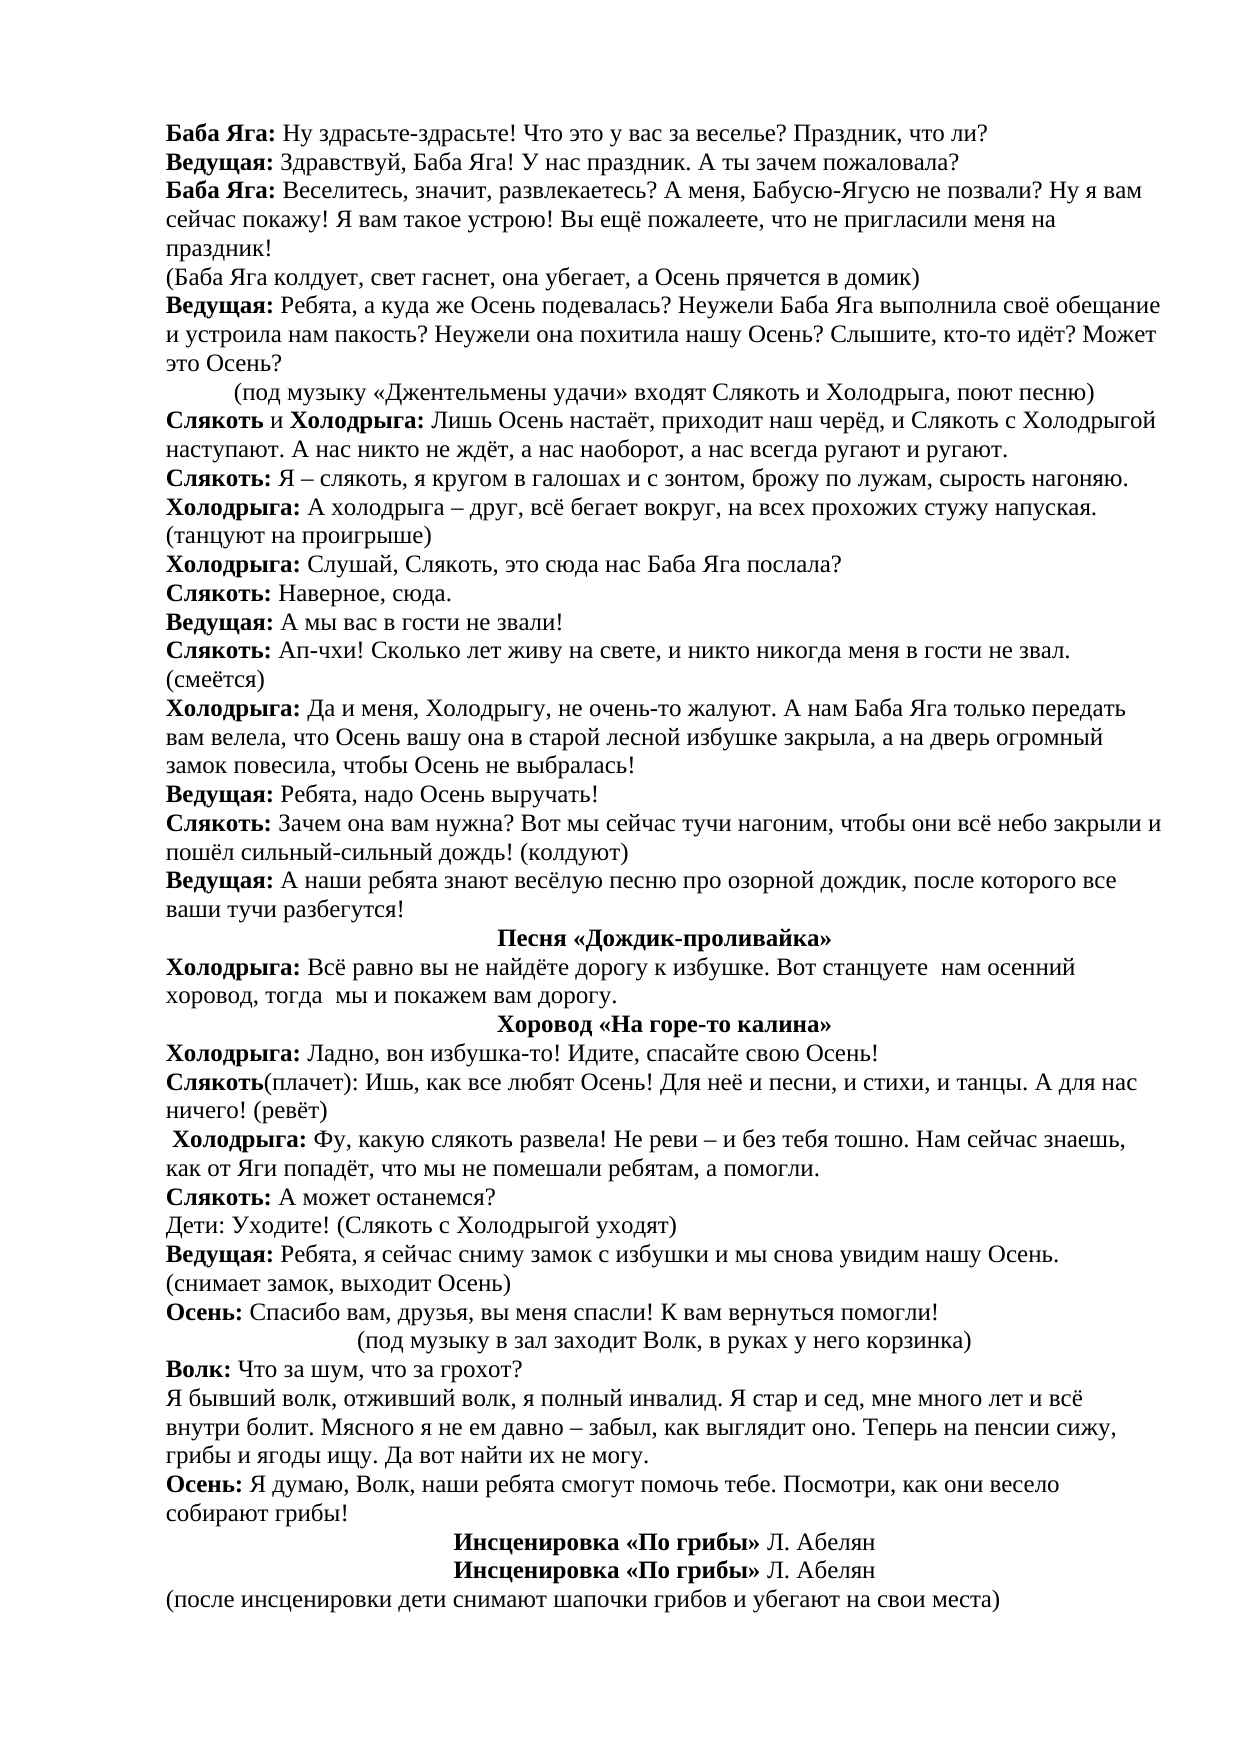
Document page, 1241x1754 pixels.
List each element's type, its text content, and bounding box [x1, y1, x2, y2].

text Холодрыга: Фу, какую слякоть развела! Не реви – и без тебя тошно. Нам сейчас знаешь, как от Яги попадёт, что мы не помешали ребятам, а помогли. [166, 1124, 1163, 1182]
text Баба Яга: Ну здрасьте-здрасьте! Что это у вас за веселье? Праздник, что ли? [166, 118, 1163, 147]
text Слякоть(плачет): Ишь, как все любят Осень! Для неё и песни, и стихи, и танцы. А для нас ничего! (ревёт) [166, 1067, 1163, 1124]
text Холодрыга: Ладно, вон избушка-то! Идите, спасайте свою Осень! [166, 1038, 1163, 1067]
text Ведущая: Ребята, я сейчас сниму замок с избушки и мы снова увидим нашу Осень. [166, 1239, 1163, 1268]
text (Баба Яга колдует, свет гаснет, она убегает, а Осень прячется в домик) [166, 262, 1163, 291]
text Ведущая: Здравствуй, Баба Яга! У нас праздник. А ты зачем пожаловала? [166, 147, 1163, 176]
text Холодрыга: А холодрыга – друг, всё бегает вокруг, на всех прохожих стужу напуская. (танцуют на проигрыше) [166, 492, 1163, 549]
text (после инсценировки дети снимают шапочки грибов и убегают на свои места) [166, 1584, 1163, 1613]
text Слякоть: Ап-чхи! Сколько лет живу на свете, и никто никогда меня в гости не звал. (смеётся) [166, 636, 1163, 693]
text Холодрыга: Всё равно вы не найдёте дорогу к избушке. Вот станцуете нам осенний хоровод, тогда мы и покажем вам дорогу. [166, 952, 1163, 1009]
text Хоровод «На горе-то калина» [166, 1009, 1163, 1038]
text Песня «Дождик-проливайка» [166, 923, 1163, 952]
text (под музыку «Джентельмены удачи» входят Слякоть и Холодрыга, поют песню) [166, 377, 1163, 406]
text Слякоть: Наверное, сюда. [166, 578, 1163, 607]
text Слякоть: Я – слякоть, я кругом в галошах и с зонтом, брожу по лужам, сырость нагоняю. [166, 463, 1163, 492]
text (под музыку в зал заходит Волк, в руках у него корзинка) [166, 1326, 1163, 1354]
text Инсценировка «По грибы» Л. Абелян [166, 1556, 1163, 1584]
text Слякоть: Зачем она вам нужна? Вот мы сейчас тучи нагоним, чтобы они всё небо закрыли и пошёл сильный-сильный дождь! (колдуют) [166, 808, 1163, 866]
text (снимает замок, выходит Осень) [166, 1268, 1163, 1297]
text Дети: Уходите! (Слякоть с Холодрыгой уходят) [166, 1211, 1163, 1239]
text Холодрыга: Слушай, Слякоть, это сюда нас Баба Яга послала? [166, 549, 1163, 578]
text Баба Яга: Веселитесь, значит, развлекаетесь? А меня, Бабусю-Ягусю не позвали? Ну я вам сейчас покажу! Я вам такое устрою! Вы ещё пожалеете, что не пригласили меня на праздник! [166, 176, 1163, 262]
text Ведущая: А наши ребята знают весёлую песню про озорной дождик, после которого все ваши тучи разбегутся! [166, 866, 1163, 923]
text Я бывший волк, отживший волк, я полный инвалид. Я стар и сед, мне много лет и всё внутри болит. Мясного я не ем давно – забыл, как выглядит оно. Теперь на пенсии сижу, грибы и ягоды ищу. Да вот найти их не могу. [166, 1383, 1163, 1469]
text Холодрыга: Да и меня, Холодрыгу, не очень-то жалуют. А нам Баба Яга только передать вам велела, что Осень вашу она в старой лесной избушке закрыла, а на дверь огромный замок повесила, чтобы Осень не выбралась! [166, 693, 1163, 779]
text Ведущая: А мы вас в гости не звали! [166, 607, 1163, 636]
text Осень: Спасибо вам, друзья, вы меня спасли! К вам вернуться помогли! [166, 1297, 1163, 1326]
text Слякоть и Холодрыга: Лишь Осень настаёт, приходит наш черёд, и Слякоть с Холодрыгой наступают. А нас никто не ждёт, а нас наоборот, а нас всегда ругают и ругают. [166, 406, 1163, 463]
text Волк: Что за шум, что за грохот? [166, 1354, 1163, 1383]
text Инсценировка «По грибы» Л. Абелян [166, 1527, 1163, 1556]
text Ведущая: Ребята, надо Осень выручать! [166, 779, 1163, 808]
text Ведущая: Ребята, а куда же Осень подевалась? Неужели Баба Яга выполнила своё обещание и устроила нам пакость? Неужели она похитила нашу Осень? Слышите, кто-то идёт? Может это Осень? [166, 291, 1163, 377]
text Осень: Я думаю, Волк, наши ребята смогут помочь тебе. Посмотри, как они весело собирают грибы! [166, 1469, 1163, 1527]
text Слякоть: А может останемся? [166, 1182, 1163, 1211]
